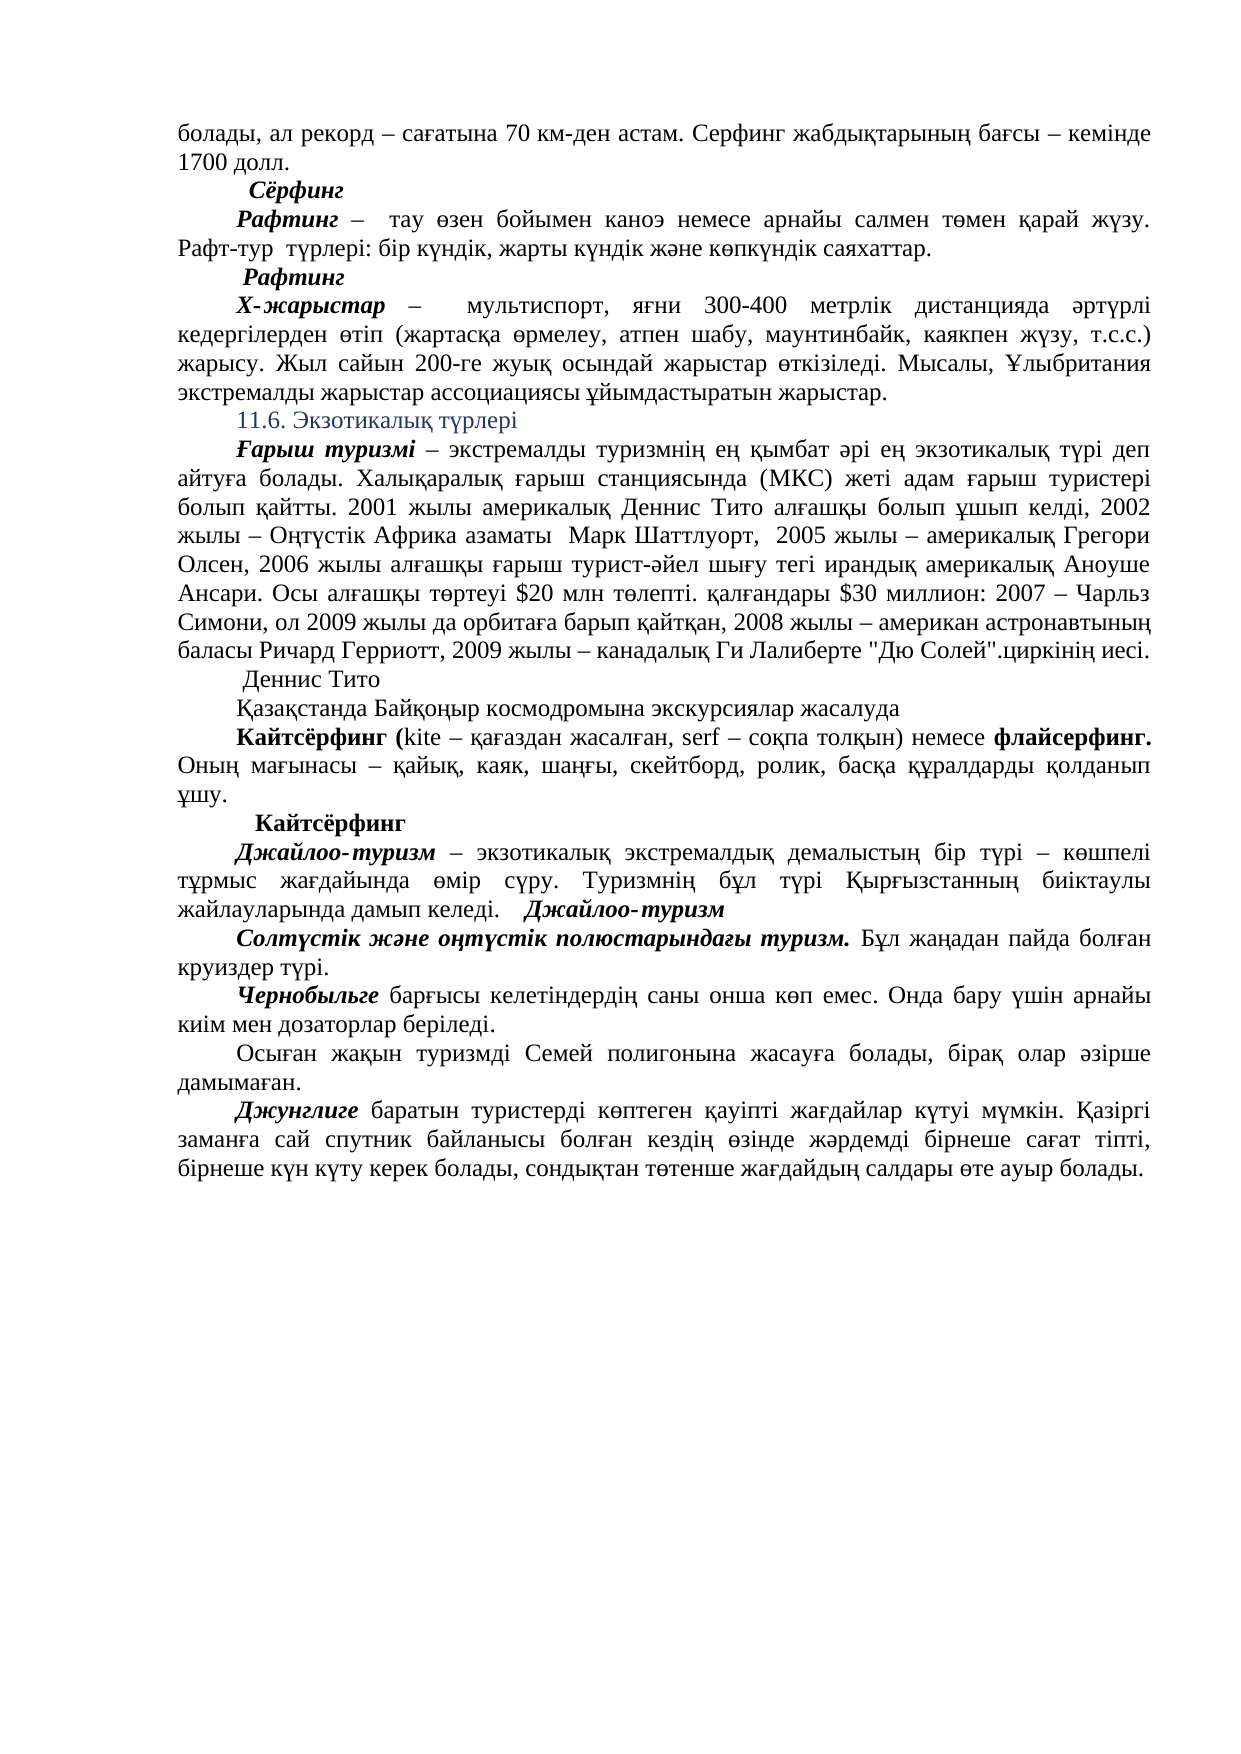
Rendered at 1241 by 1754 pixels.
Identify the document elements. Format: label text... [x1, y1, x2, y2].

text Солтүстік және оңтүстік полюстарындағы туризм. Бұл жаңадан пайда болған круиздер түрі. [177, 923, 1152, 981]
text Кайтсёрфинг (kite – қағаздан жасалған, serf – cоқпа толқын) немесе флайсерфинг. Оның мағынасы – қайық, каяк, шаңғы, скейтборд, ролик, басқа құралдарды қолданып ұшу. [177, 722, 1152, 808]
text Ғарыш туризмі – экстремалды туризмнің ең қымбат әрі ең экзотикалық түрі деп айтуға болады. Халықаралық ғарыш станциясында (МКС) жеті адам ғарыш туристері болып қайтты. 2001 жылы америкалық Деннис Тито алғашқы болып ұшып келді, 2002 жылы – Оңтүстік Африка азаматы Марк Шаттлуорт, 2005 жылы – америкалық Грегори Олсен, 2006 жылы алғашқы ғарыш турист-әйел шығу тегі ирандық америкалық Аноуше Ансари. Осы алғашқы төртеуі $20 млн төлепті. қалғандары $30 миллион: 2007 – Чарльз Симони, ол 2009 жылы да орбитаға барып қайтқан, 2008 жылы – американ астронавтының баласы Ричард Герриотт, 2009 жылы – канадалық Ги Лалиберте "Дю Солей".циркінің иесі. [177, 434, 1152, 492]
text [177, 118, 1152, 176]
text Сёрфинг [177, 176, 1152, 204]
subtitle 11.6. Экзотикалық түрлері [177, 406, 1152, 434]
text Х-жарыстар – мультиспорт, яғни 300-400 метрлік дистанцияда әртүрлі кедергілерден өтіп (жартасқа өрмелеу, атпен шабу, маунтинбайк, каякпен жүзу, т.с.с.) жарысу. Жыл сайын 200-ге жуық осындай жарыстар өткізіледі. Мысалы, Ұлыбритания экстремалды жарыстар ассоциациясы ұйымдастыратын жарыстар. [177, 291, 1152, 406]
text Осыған жақын туризмді Семей полигонына жасауға болады, бірақ олар әзірше дамымаған. [177, 1038, 1152, 1096]
text Рафтинг [177, 262, 1152, 291]
text Чернобыльге барғысы келетіндердің саны онша көп емес. Онда бару үшін арнайы киім мен дозаторлар беріледі. [177, 981, 1152, 1038]
text Кайтсёрфинг [177, 808, 1152, 837]
text Рафтинг – тау өзен бойымен каноэ немесе арнайы салмен төмен қарай жүзу. Рафт-тур түрлері: бір күндік, жарты күндік және көпкүндік саяхаттар. [177, 204, 1152, 262]
text Деннис Тито [177, 664, 1152, 693]
text Джайлоо-туризм – экзотикалық экстремалдық демалыстың бір түрі – көшпелі тұрмыс жағдайында өмір сүру. Туризмнің бұл түрі Қырғызстанның биіктаулы жайлауларында дамып келеді. Джайлоо-туризм [177, 837, 1152, 923]
text Джунглиге баратын туристерді көптеген қауіпті жағдайлар күтуі мүмкін. Қазіргі заманға сай спутник байланысы болған кездің өзінде жәрдемді бірнеше сағат тіпті, бірнеше күн күту керек болады, сондықтан төтенше жағдайдың салдары өте ауыр болады. [177, 1096, 1152, 1182]
text Қазақстанда Байқоңыр космодромына экскурсиялар жасалуда [177, 693, 1152, 722]
